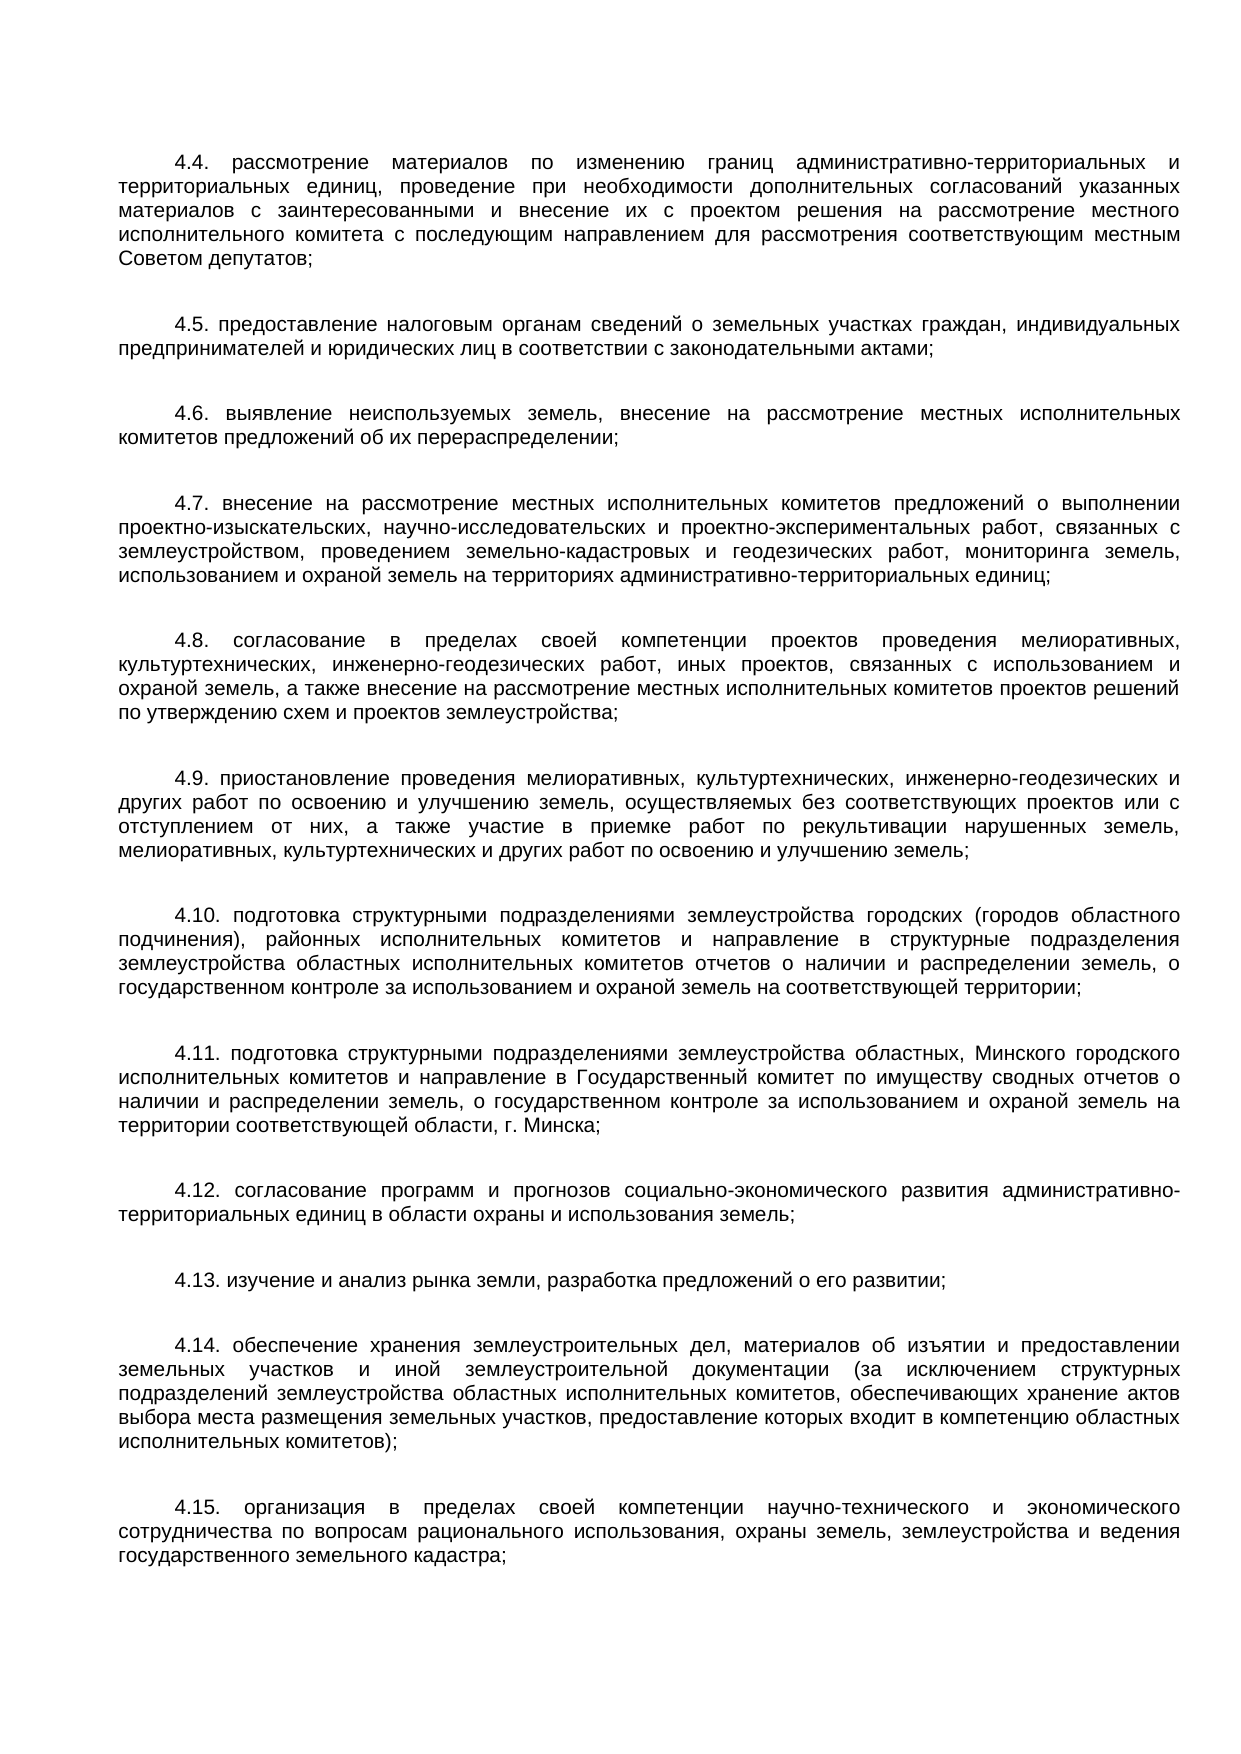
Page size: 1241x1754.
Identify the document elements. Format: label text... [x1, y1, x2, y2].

text 4.6. выявление неиспользуемых земель, внесение на рассмотрение местных исполнительных комитетов предложений об их перераспределении; [118, 401, 1181, 449]
text 4.5. предоставление налоговым органам сведений о земельных участках граждан, индивидуальных предпринимателей и юридических лиц в соответствии с законодательными актами; [118, 311, 1181, 359]
text 4.10. подготовка структурными подразделениями землеустройства городских (городов областного подчинения), районных исполнительных комитетов и направление в структурные подразделения землеустройства областных исполнительных комитетов отчетов о наличии и распределении земель, о государственном контроле за использованием и охраной земель на соответствующей территории; [118, 903, 1181, 999]
text 4.4. рассмотрение материалов по изменению границ административно-территориальных и территориальных единиц, проведение при необходимости дополнительных согласований указанных материалов с заинтересованными и внесение их с проектом решения на рассмотрение местного исполнительного комитета с последующим направлением для рассмотрения соответствующим местным Советом депутатов; [118, 150, 1181, 270]
text 4.14. обеспечение хранения землеустроительных дел, материалов об изъятии и предоставлении земельных участков и иной землеустроительной документации (за исключением структурных подразделений землеустройства областных исполнительных комитетов, обеспечивающих хранение актов выбора места размещения земельных участков, предоставление которых входит в компетенцию областных исполнительных комитетов); [118, 1333, 1181, 1453]
text 4.15. организация в пределах своей компетенции научно-технического и экономического сотрудничества по вопросам рационального использования, охраны земель, землеустройства и ведения государственного земельного кадастра; [118, 1495, 1181, 1567]
text 4.13. изучение и анализ рынка земли, разработка предложений о его развитии; [118, 1268, 1181, 1292]
text 4.7. внесение на рассмотрение местных исполнительных комитетов предложений о выполнении проектно-изыскательских, научно-исследовательских и проектно-экспериментальных работ, связанных с землеустройством, проведением земельно-кадастровых и геодезических работ, мониторинга земель, использованием и охраной земель на территориях административно-территориальных единиц; [118, 491, 1181, 586]
text 4.11. подготовка структурными подразделениями землеустройства областных, Минского городского исполнительных комитетов и направление в Государственный комитет по имуществу сводных отчетов о наличии и распределении земель, о государственном контроле за использованием и охраной земель на территории соответствующей области, г. Минска; [118, 1041, 1181, 1136]
text 4.9. приостановление проведения мелиоративных, культуртехнических, инженерно-геодезических и других работ по освоению и улучшению земель, осуществляемых без соответствующих проектов или с отступлением от них, а также участие в приемке работ по рекультивации нарушенных земель, мелиоративных, культуртехнических и других работ по освоению и улучшению земель; [118, 766, 1181, 861]
text 4.12. согласование программ и прогнозов социально-экономического развития административно-территориальных единиц в области охраны и использования земель; [118, 1178, 1181, 1226]
text 4.8. согласование в пределах своей компетенции проектов проведения мелиоративных, культуртехнических, инженерно-геодезических работ, иных проектов, связанных с использованием и охраной земель, а также внесение на рассмотрение местных исполнительных комитетов проектов решений по утверждению схем и проектов землеустройства; [118, 628, 1181, 724]
